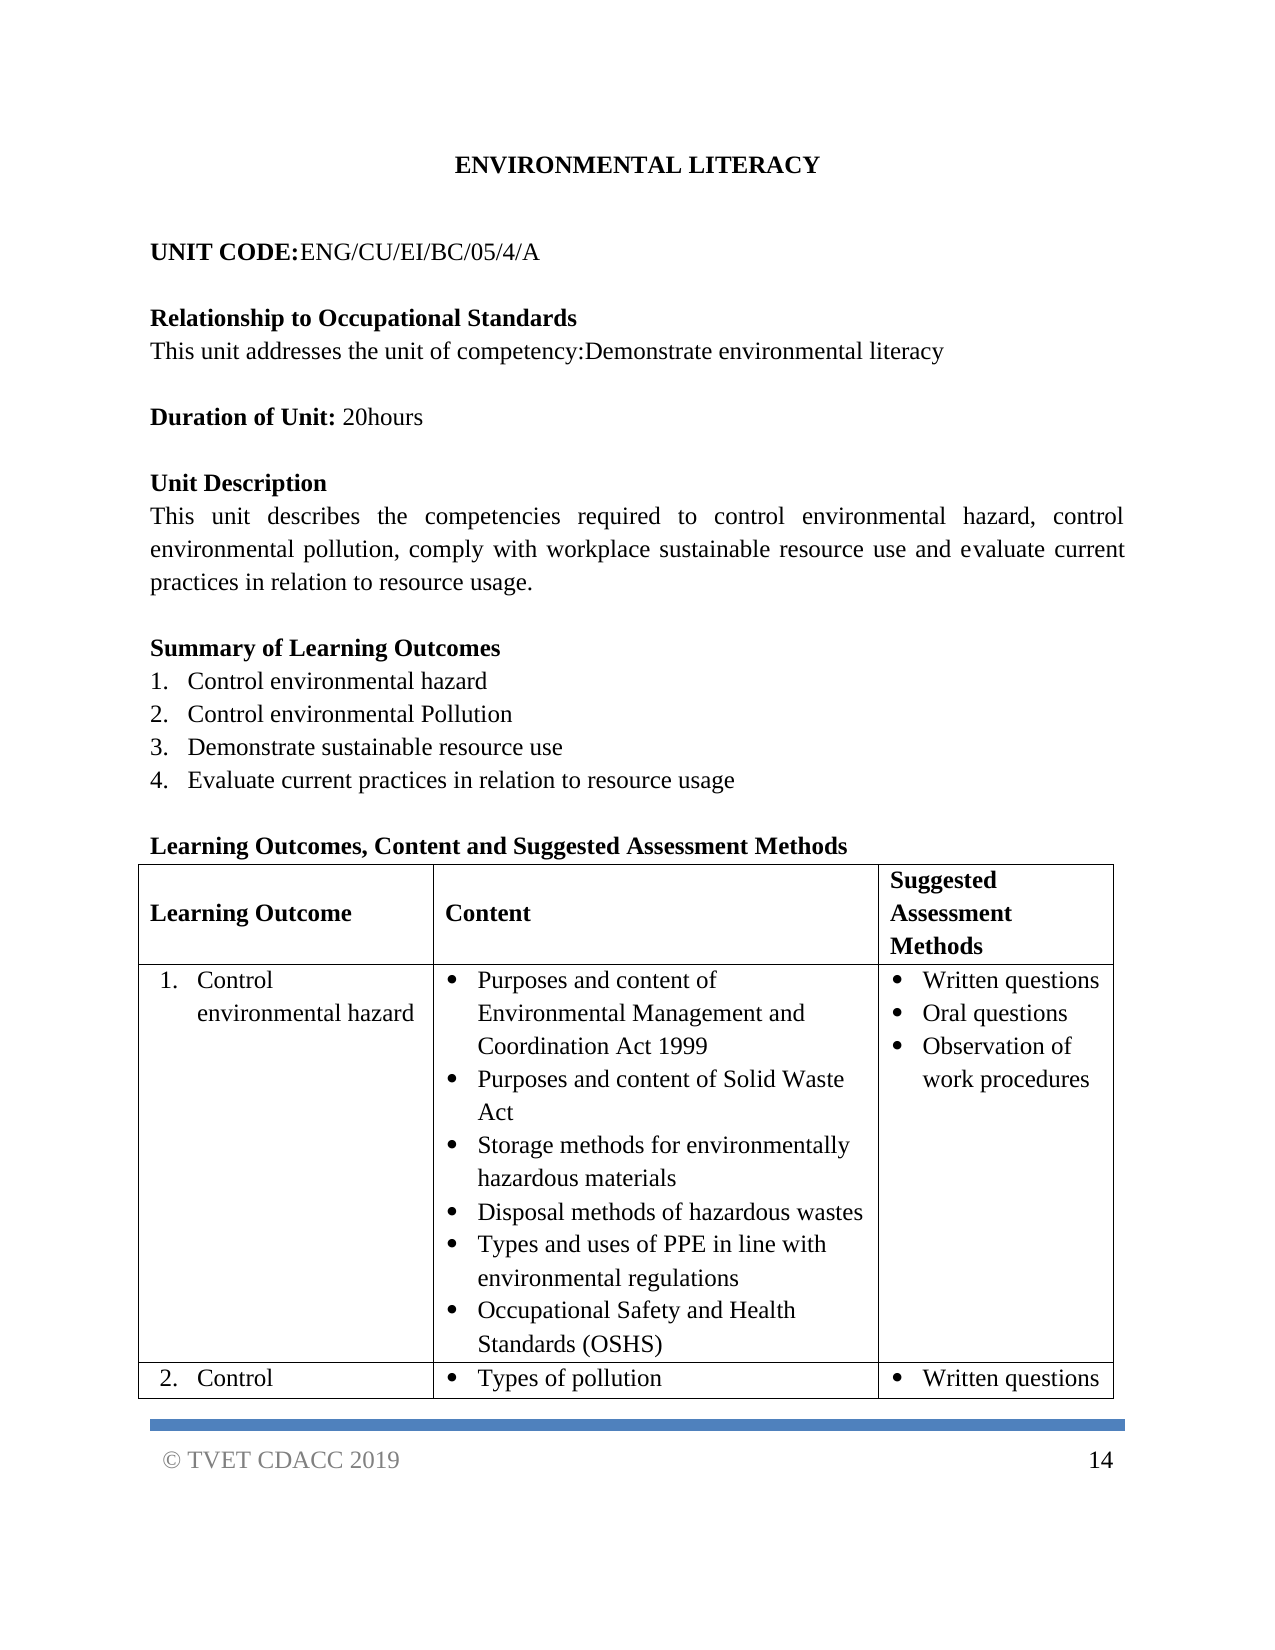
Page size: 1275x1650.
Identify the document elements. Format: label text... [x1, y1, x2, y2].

text This unit describes the competencies required to control environmental hazard, control environmental pollution, comply with workplace sustainable resource use and evaluate current practices in relation to resource usage. [150, 501, 1125, 596]
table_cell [879, 1363, 1113, 1398]
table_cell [139, 1363, 433, 1398]
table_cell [434, 1363, 878, 1398]
list Control environmental Pollution [150, 699, 1125, 728]
list Evaluate current practices in relation to resource usage [150, 765, 1125, 794]
text ENVIRONMENTAL LITERACY [150, 150, 1125, 179]
text Relationship to Occupational Standards [150, 303, 1125, 332]
table_header Learning Outcome [139, 865, 433, 964]
list Demonstrate sustainable resource use [150, 732, 1125, 761]
table_cell Written questions Oral questions Observation of work procedures [879, 965, 1113, 1362]
table_header Suggested Assessment Methods [879, 865, 1113, 964]
text Duration of Unit: 20hours [150, 402, 1125, 431]
table_header Content [434, 865, 878, 964]
text Unit Description [150, 468, 1125, 497]
text Summary of Learning Outcomes [150, 633, 1125, 662]
text This unit addresses the unit of competency:Demonstrate environmental literacy [150, 336, 1125, 365]
table_cell Purposes and content of Environmental Management and Coordination Act 1999 Purposes and content of Solid Waste Act Storage methods for environmentally hazardous materials Disposal methods of hazardous wastes Types and uses of PPE in line with environmental regulations Occupational Safety and Health Standards (OSHS) [434, 965, 878, 1362]
list Control environmental hazard [150, 666, 1125, 695]
text Learning Outcomes, Content and Suggested Assessment Methods [150, 831, 1125, 860]
table_cell Control environmental hazard [139, 965, 433, 1362]
text UNIT CODE: ENG/CU/EI/BC/05/4/A [150, 237, 1125, 266]
